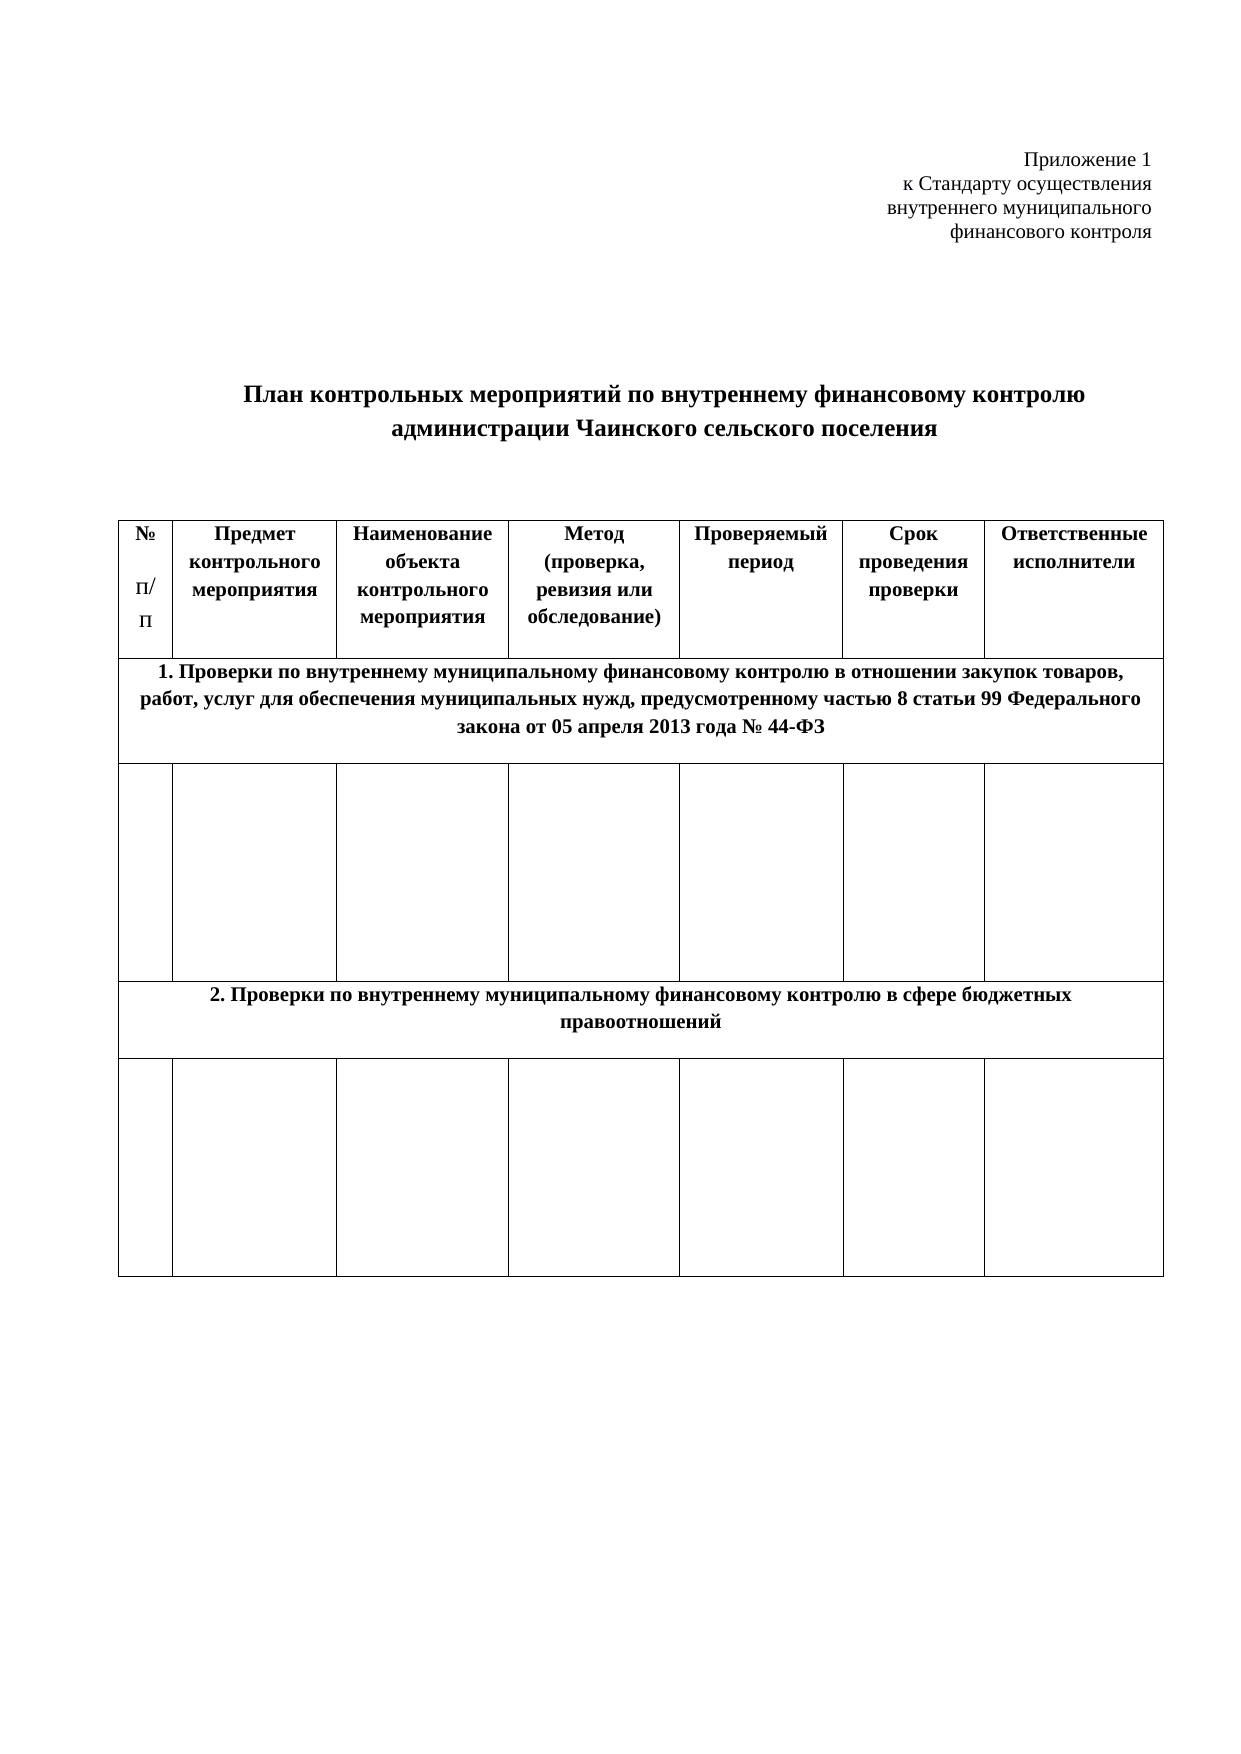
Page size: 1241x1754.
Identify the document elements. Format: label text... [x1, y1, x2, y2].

table_header Ответственные исполнители [985, 521, 1163, 658]
table_header Метод (проверка, ревизия или обследование) [509, 521, 679, 658]
table_header Предмет контрольного мероприятия [173, 521, 336, 658]
table_header № [119, 521, 172, 570]
table_cell [844, 1059, 984, 1276]
table_cell [844, 764, 984, 981]
table_cell [509, 764, 679, 981]
table_header Срок проведения проверки [843, 521, 984, 658]
table_cell п/п [119, 570, 172, 658]
table_cell [119, 1059, 172, 1276]
table_cell [680, 1059, 843, 1276]
table_cell [173, 764, 336, 981]
text финансового контроля [177, 219, 1152, 243]
table_cell 2. Проверки по внутреннему муниципальному финансовому контролю в сфере бюджетных правоотношений [119, 982, 1163, 1058]
table_header Наименование объекта контрольного мероприятия [337, 521, 508, 658]
text Приложение 1 [177, 147, 1152, 171]
table_cell [337, 764, 508, 981]
table_cell [985, 1059, 1163, 1276]
table_header Проверяемый период [680, 521, 842, 658]
table_cell [119, 764, 172, 981]
table_cell [173, 1059, 336, 1276]
table_cell [680, 764, 843, 981]
text внутреннего муниципального [177, 195, 1152, 219]
table_cell 1. Проверки по внутреннему муниципальному финансовому контролю в отношении закупок товаров, работ, услуг для обеспечения муниципальных нужд, предусмотренному частью 8 статьи 99 Федерального закона от 05 апреля 2013 года № 44-ФЗ [119, 659, 1163, 763]
table_cell [985, 764, 1163, 981]
text к Стандарту осуществления [177, 171, 1152, 195]
table_cell [337, 1059, 508, 1276]
text План контрольных мероприятий по внутреннему финансовому контролю администрации Чаинского сельского поселения [177, 379, 1152, 441]
table_cell [509, 1059, 679, 1276]
